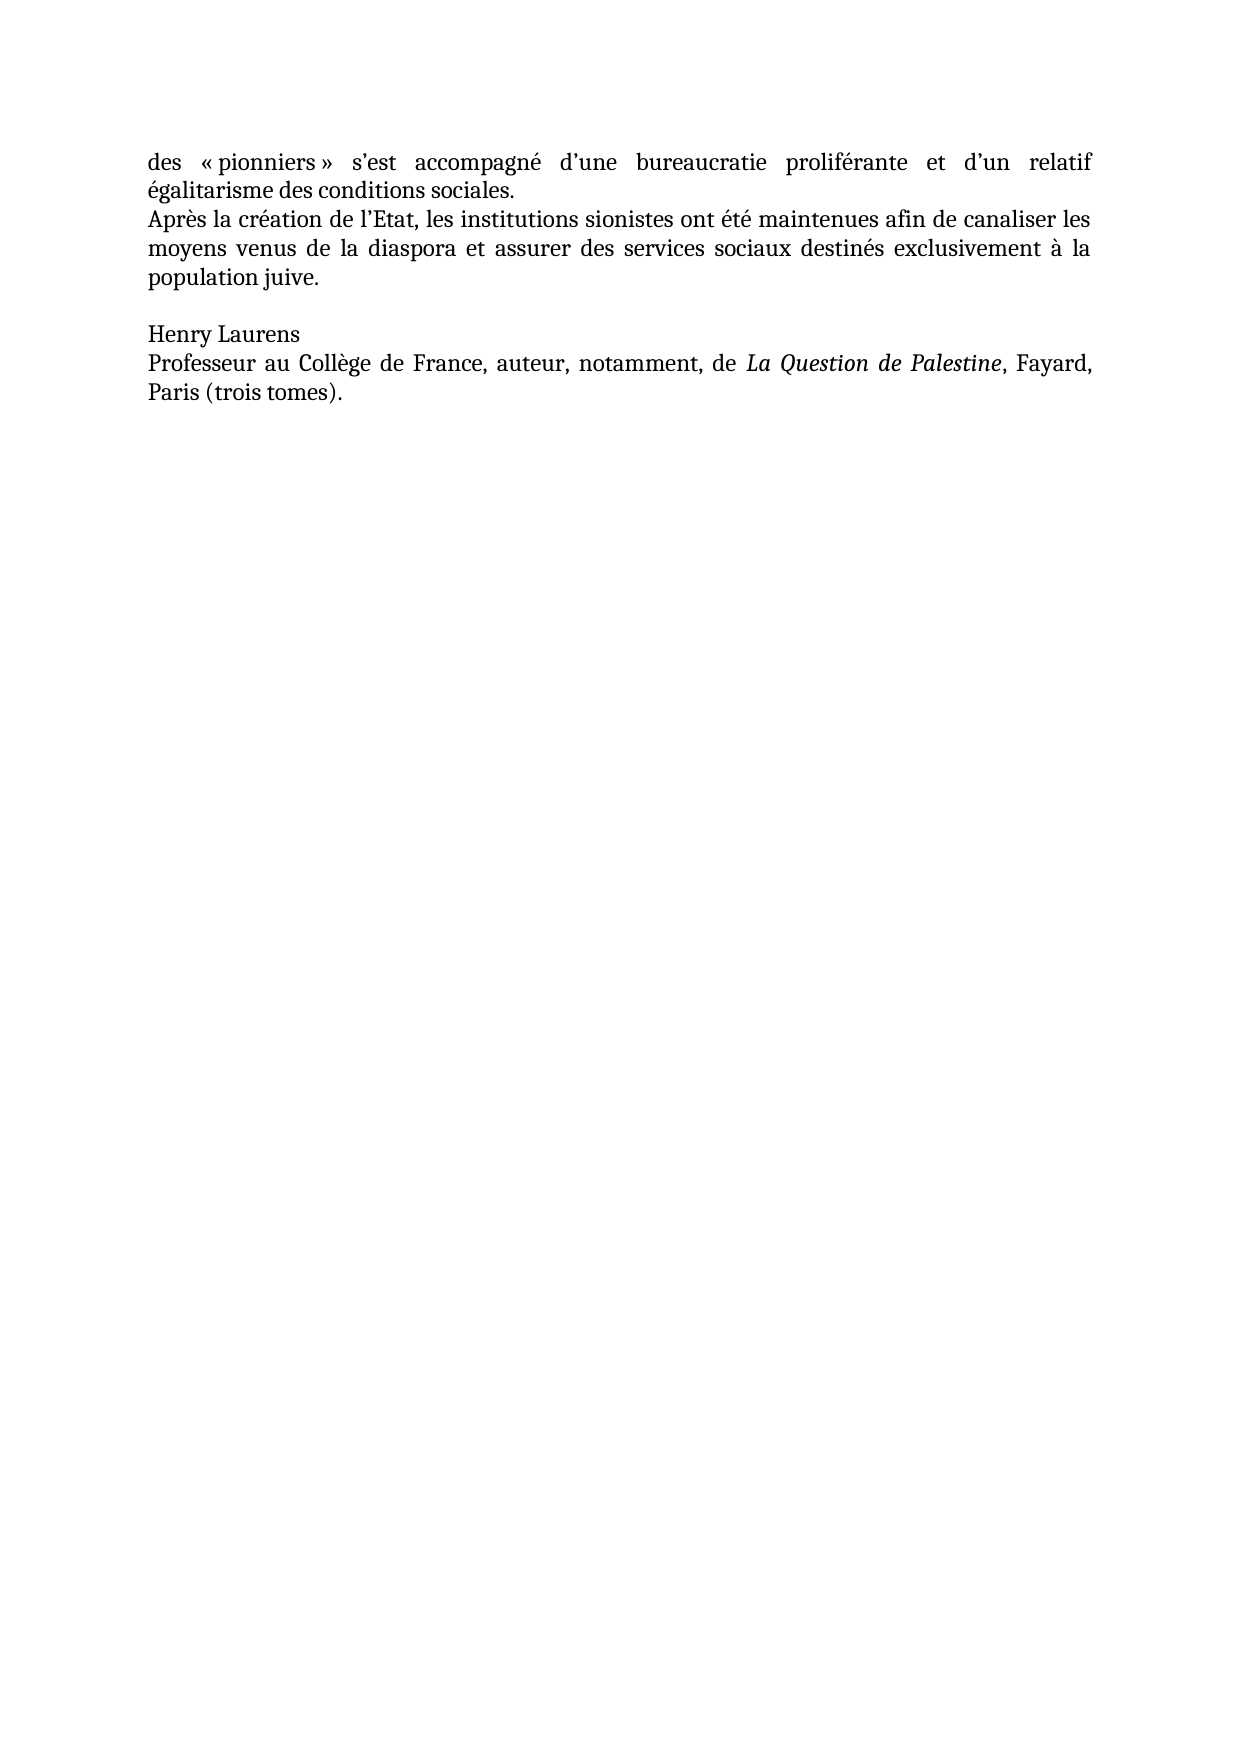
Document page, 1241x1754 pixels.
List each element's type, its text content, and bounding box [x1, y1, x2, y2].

text Henry Laurens [148, 320, 1093, 349]
text Après la création de l’Etat, les institutions sionistes ont été maintenues afin de canaliser les moyens venus de la diaspora et assurer des services sociaux destinés exclusivement à la population juive. [148, 205, 1093, 291]
text Professeur au Collège de France, auteur, notamment, de La Question de Palestine, Fayard, Paris (trois tomes). [148, 349, 1093, 406]
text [148, 148, 1093, 205]
